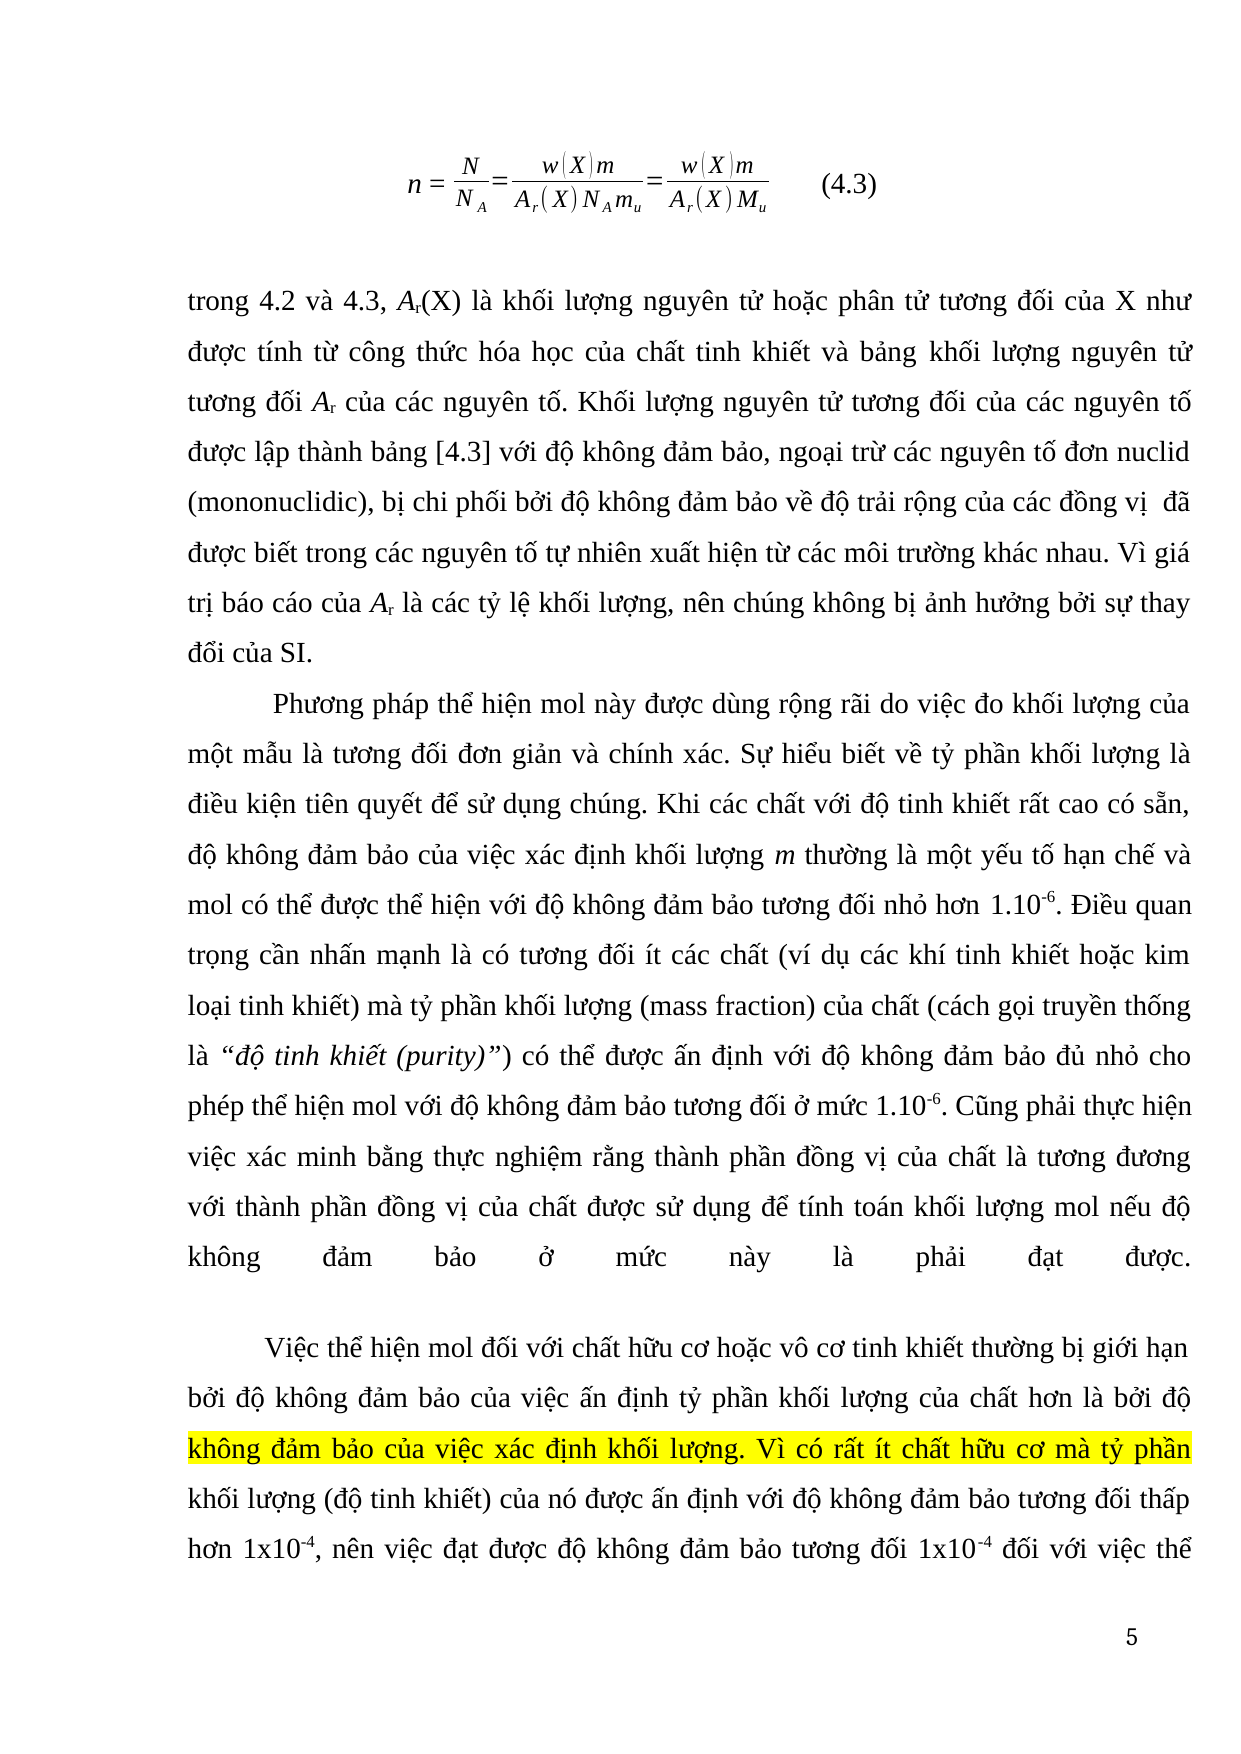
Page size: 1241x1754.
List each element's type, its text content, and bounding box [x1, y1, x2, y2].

text n = (4.3) [187, 150, 1192, 216]
text Phương pháp thể hiện mol này được dùng rộng rãi do việc đo khối lượng của một mẫu là tương đối đơn giản và chính xác. Sự hiểu biết về tỷ phần khối lượng là điều kiện tiên quyết để sử dụng chúng. Khi các chất với độ tinh khiết rất cao có sẵn, độ không đảm bảo của việc xác định khối lượng m thường là một yếu tố hạn chế và mol có thể được thể hiện với độ không đảm bảo tương đối nhỏ hơn 1.10-6. Điều quan trọng cần nhấn mạnh là có tương đối ít các chất (ví dụ các khí tinh khiết hoặc kim loại tinh khiết) mà tỷ phần khối lượng (mass fraction) của chất (cách gọi truyền thống là “độ tinh khiết (purity)”) có thể được ấn định với độ không đảm bảo đủ nhỏ cho phép thể hiện mol với độ không đảm bảo tương đối ở mức 1.10-6. Cũng phải thực hiện việc xác minh bằng thực nghiệm rằng thành phần đồng vị của chất là tương đương với thành phần đồng vị của chất được sử dụng để tính toán khối lượng mol nếu độ không đảm bảo ở mức này là phải đạt được. [187, 686, 1192, 1316]
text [187, 1330, 1192, 1565]
text trong 4.2 và 4.3, Ar(X) là khối lượng nguyên tử hoặc phân tử tương đối của X như được tính từ công thức hóa học của chất tinh khiết và bảng khối lượng nguyên tử tương đối Ar của các nguyên tố. Khối lượng nguyên tử tương đối của các nguyên tố được lập thành bảng [4.3] với độ không đảm bảo, ngoại trừ các nguyên tố đơn nuclid (mononuclidic), bị chi phối bởi độ không đảm bảo về độ trải rộng của các đồng vị đã được biết trong các nguyên tố tự nhiên xuất hiện từ các môi trường khác nhau. Vì giá trị báo cáo của Ar là các tỷ lệ khối lượng, nên chúng không bị ảnh hưởng bởi sự thay đổi của SI. [187, 283, 1192, 669]
